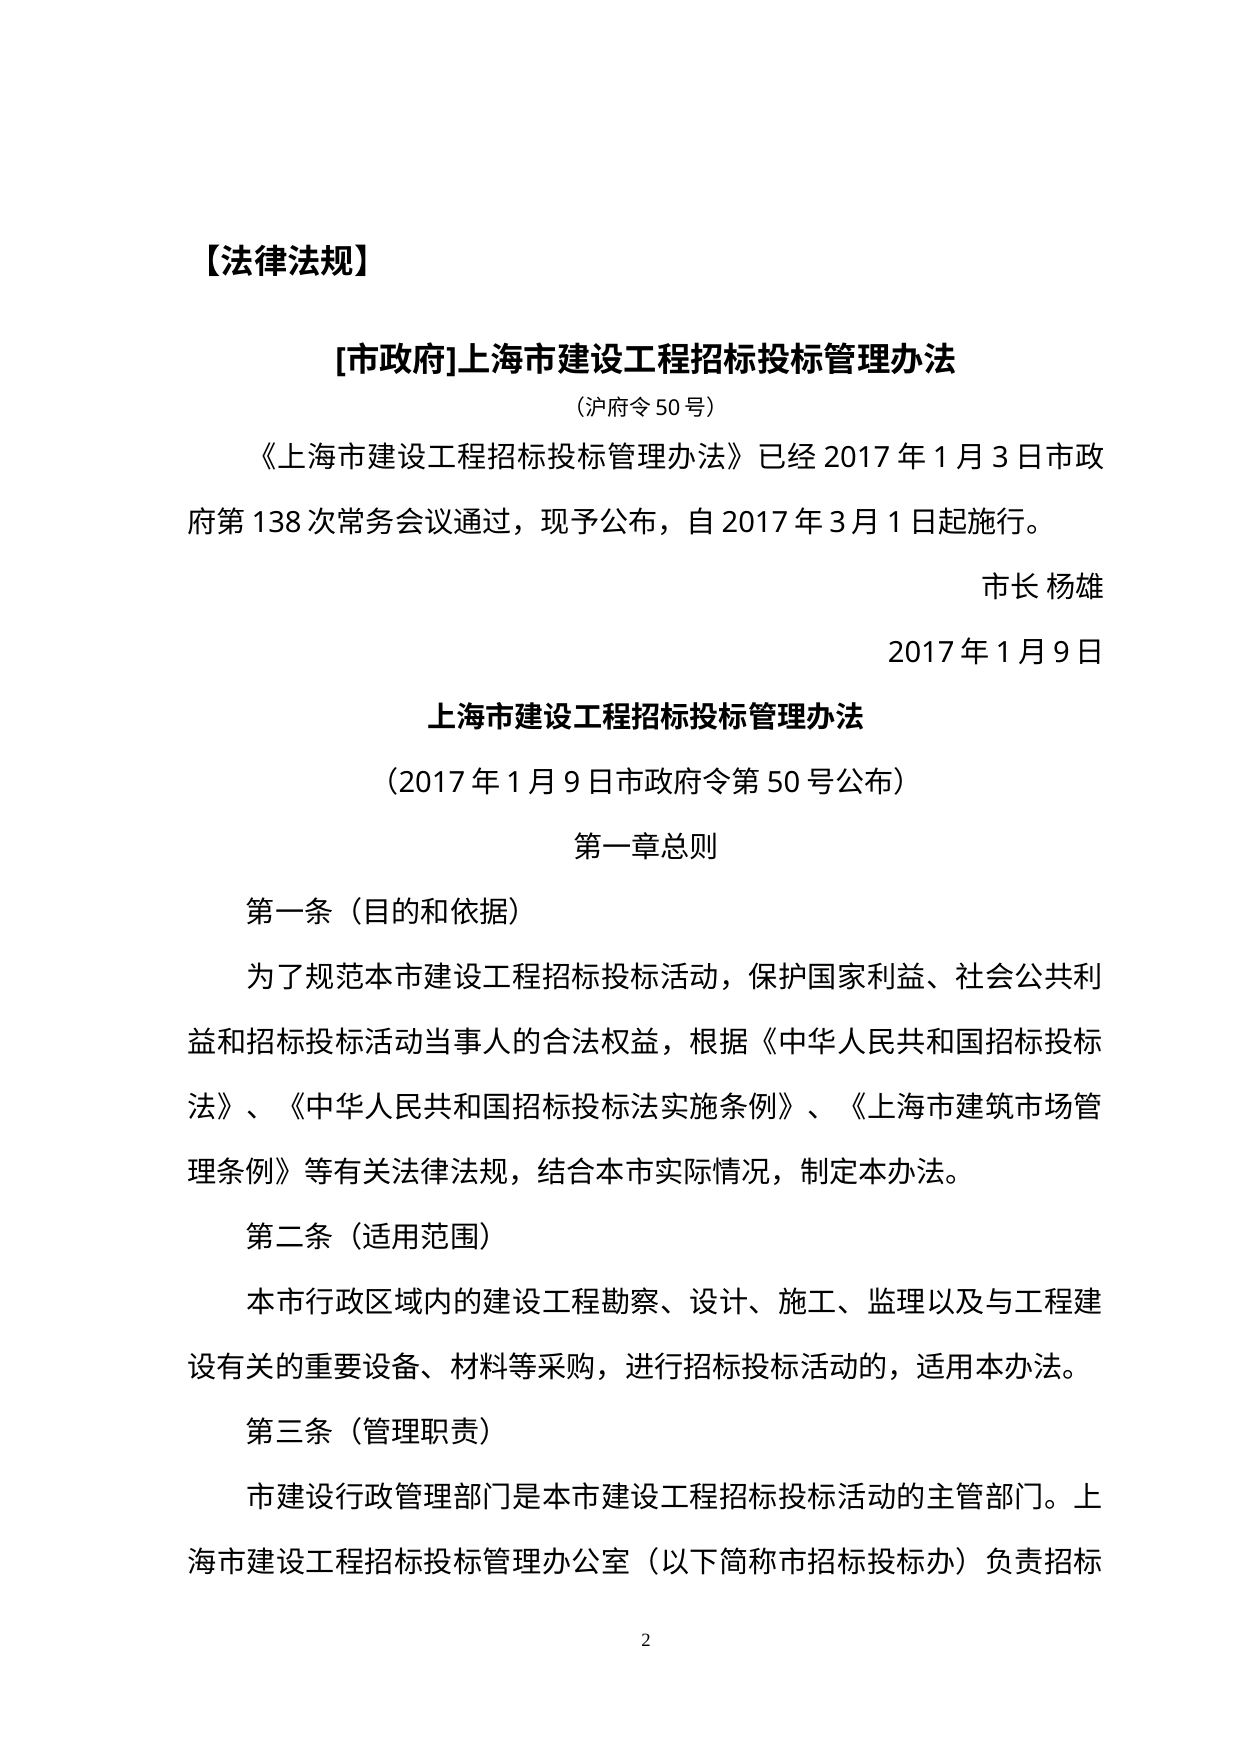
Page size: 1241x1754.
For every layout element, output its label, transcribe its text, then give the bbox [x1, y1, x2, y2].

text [187, 1462, 1104, 1592]
text 第一条（目的和依据） [187, 877, 1104, 942]
text （沪府令50号） [187, 389, 1104, 422]
subtitle 【法律法规】 [187, 227, 1104, 292]
text 第一章总则 [187, 812, 1104, 877]
text （2017年1月9日市政府令第50号公布） [187, 747, 1104, 812]
text 2017年1月9日 [187, 617, 1104, 682]
text 为了规范本市建设工程招标投标活动，保护国家利益、社会公共利益和招标投标活动当事人的合法权益，根据《中华人民共和国招标投标法》、《中华人民共和国招标投标法实施条例》、《上海市建筑市场管理条例》等有关法律法规，结合本市实际情况，制定本办法。 [187, 942, 1104, 1202]
text 上海市建设工程招标投标管理办法 [187, 682, 1104, 747]
text 本市行政区域内的建设工程勘察、设计、施工、监理以及与工程建设有关的重要设备、材料等采购，进行招标投标活动的，适用本办法。 [187, 1267, 1104, 1397]
text 《上海市建设工程招标投标管理办法》已经2017年1月3日市政府第138次常务会议通过，现予公布，自2017年3月1日起施行。 [187, 422, 1104, 552]
text 市长 杨雄 [187, 552, 1104, 617]
text [市政府]上海市建设工程招标投标管理办法 [187, 324, 1104, 389]
text 第二条（适用范围） [187, 1202, 1104, 1267]
text 第三条（管理职责） [187, 1397, 1104, 1462]
